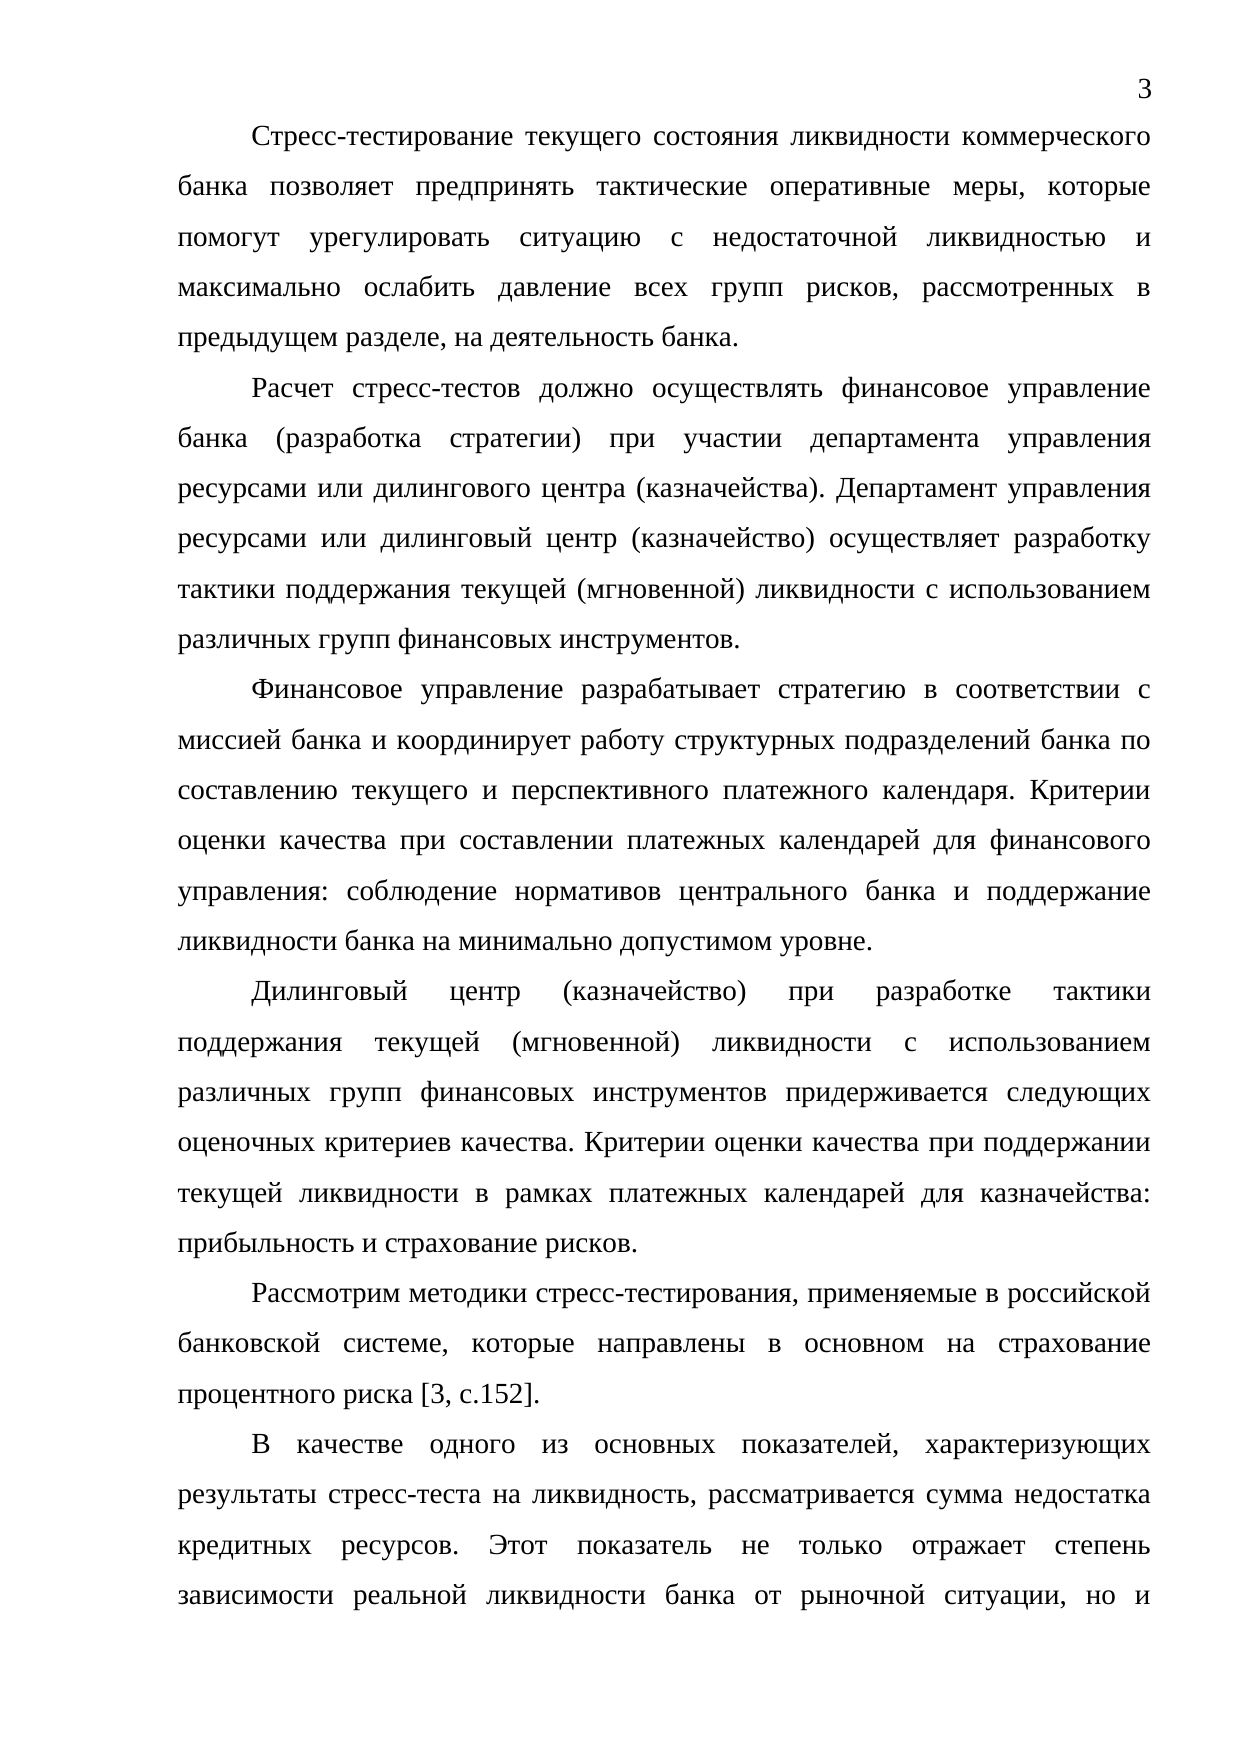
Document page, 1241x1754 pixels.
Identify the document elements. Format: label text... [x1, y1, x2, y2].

text Расчет стресс-тестов должно осуществлять финансовое управление банка (разработка стратегии) при участии департамента управления ресурсами или дилингового центра (казначейства). Департамент управления ресурсами или дилинговый центр (казначейство) осуществляет разработку тактики поддержания текущей (мгновенной) ликвидности с использованием различных групп финансовых инструментов. [177, 370, 1152, 655]
text Финансовое управление разрабатывает стратегию в соответствии с миссией банка и координирует работу структурных подразделений банка по составлению текущего и перспективного платежного календаря. Критерии оценки качества при составлении платежных календарей для финансового управления: соблюдение нормативов центрального банка и поддержание ликвидности банка на минимально допустимом уровне. [177, 672, 1152, 957]
text Дилинговый центр (казначейство) при разработке тактики поддержания текущей (мгновенной) ликвидности с использованием различных групп финансовых инструментов придерживается следующих оценочных критериев качества. Критерии оценки качества при поддержании текущей ликвидности в рамках платежных календарей для казначейства: прибыльность и страхование рисков. [177, 973, 1152, 1258]
text Рассмотрим методики стресс-тестирования, применяемые в российской банковской системе, которые направлены в основном на страхование процентного риска [3, с.152]. [177, 1275, 1152, 1409]
text Стресс-тестирование текущего состояния ликвидности коммерческого банка позволяет предпринять тактические оперативные меры, которые помогут урегулировать ситуацию с недостаточной ликвидностью и максимально ослабить давление всех групп рисков, рассмотренных в предыдущем разделе, на деятельность банка. [177, 118, 1152, 353]
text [177, 1426, 1152, 1611]
